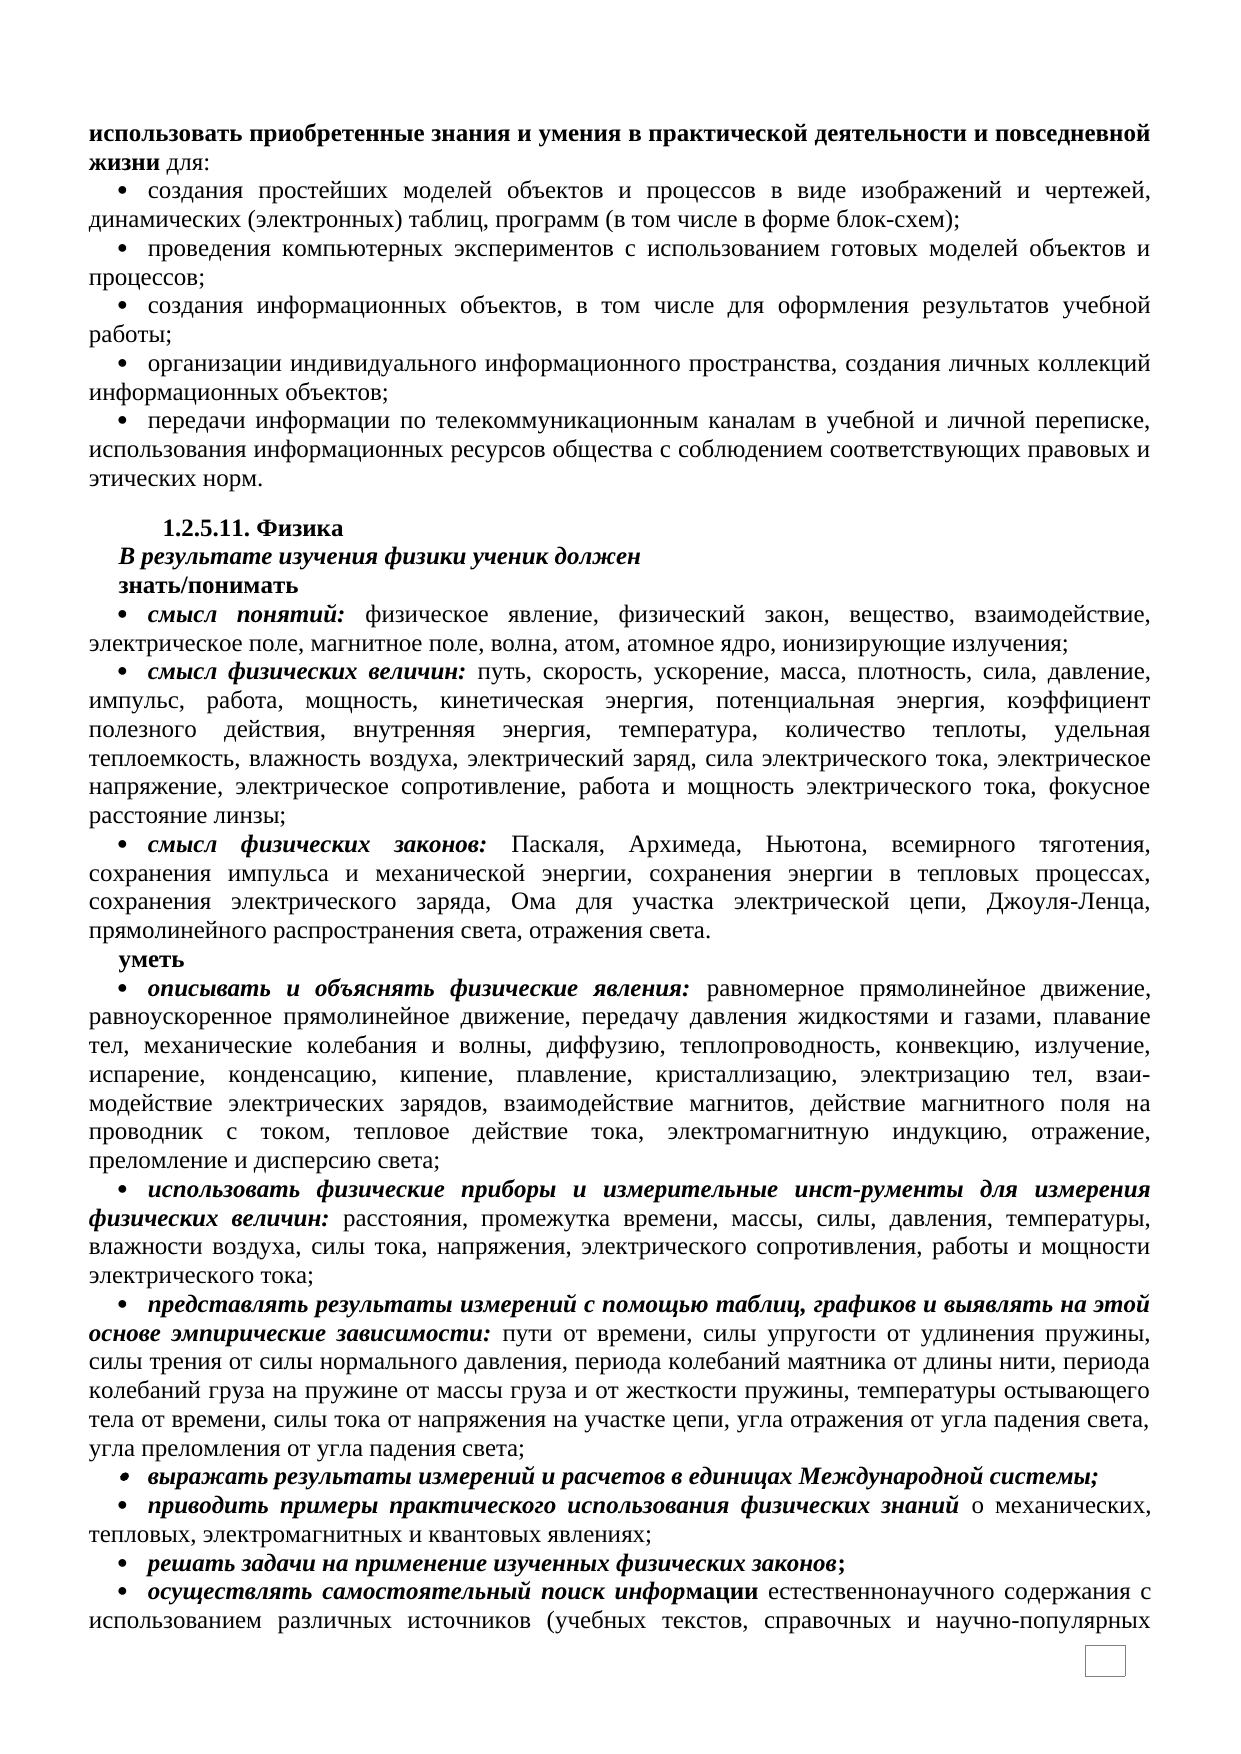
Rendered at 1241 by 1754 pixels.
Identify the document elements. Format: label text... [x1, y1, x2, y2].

list смысл понятий: физическое явление, физический закон, вещество, взаимодействие, электрическое поле, магнитное поле, волна, атом, атомное ядро, ионизирующие излучения; [89, 599, 1152, 656]
list создания информационных объектов, в том числе для оформления результатов учебной работы; [89, 291, 1152, 348]
list представлять результаты измерений с помощью таблиц, графиков и выявлять на этой основе эмпирические зависимости: пути от времени, силы упругости от удлинения пружины, силы трения от силы нормального давления, периода колебаний маятника от длины нити, периода колебаний груза на пружине от массы груза и от жесткости пружины, температуры остывающего тела от времени, силы тока от напряжения на участке цепи, угла отражения от угла падения света, угла преломления от угла падения света; [89, 1289, 1152, 1461]
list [89, 1576, 1152, 1634]
list передачи информации по телекоммуникационным каналам в учебной и личной переписке, использования информационных ресурсов общества с соблюдением соответствующих правовых и этических норм. [89, 406, 1152, 492]
list смысл физических законов: Паскаля, Архимеда, Ньютона, всемирного тяготения, сохранения импульса и механической энергии, сохранения энергии в тепловых процессах, сохранения электрического заряда, Ома для участка электрической цепи, Джоуля-Ленца, прямолинейного распространения света, отражения света. [89, 829, 1152, 944]
text 1.2.5.11. Физика [162, 513, 1152, 541]
list описывать и объяснять физические явления: равномерное прямолинейное движение, равноускоренное прямолинейное движение, передачу давления жидкостями и газами, плавание тел, механические колебания и волны, диффузию, теплопроводность, конвекцию, излучение, испарение, конденсацию, кипение, плавление, кристаллизацию, электризацию тел, взаи-модействие электрических зарядов, взаимодействие магнитов, действие магнитного поля на проводник с током, тепловое действие тока, электромагнитную индукцию, отражение, преломление и дисперсию света; [89, 973, 1152, 1174]
list выражать результаты измерений и расчетов в единицах Международной системы; [89, 1461, 1152, 1490]
list использовать физические приборы и измерительные инст-рументы для измерения физических величин: расстояния, промежутка времени, массы, силы, давления, температуры, влажности воздуха, силы тока, напряжения, электрического сопротивления, работы и мощности электрического тока; [89, 1174, 1152, 1289]
text знать/понимать [89, 570, 1152, 599]
text В результате изучения физики ученик должен [89, 541, 1152, 570]
list проведения компьютерных экспериментов с использованием готовых моделей объектов и процессов; [89, 233, 1152, 291]
list создания простейших моделей объектов и процессов в виде изображений и чертежей, динамических (электронных) таблиц, программ (в том числе в форме блок-схем); [89, 176, 1152, 233]
text использовать приобретенные знания и умения в практической деятельности и повседневной жизни для: [89, 118, 1152, 176]
list смысл физических величин: путь, скорость, ускорение, масса, плотность, сила, давление, импульс, работа, мощность, кинетическая энергия, потенциальная энергия, коэффициент полезного действия, внутренняя энергия, температура, количество теплоты, удельная теплоемкость, влажность воздуха, электрический заряд, сила электрического тока, электрическое напряжение, электрическое сопротивление, работа и мощность электрического тока, фокусное расстояние линзы; [89, 656, 1152, 829]
list решать задачи на применение изученных физических законов; [89, 1548, 1152, 1576]
list организации индивидуального информационного пространства, создания личных коллекций информационных объектов; [89, 348, 1152, 406]
text уметь [89, 944, 1152, 973]
list приводить примеры практического использования физических знаний о механических, тепловых, электромагнитных и квантовых явлениях; [89, 1490, 1152, 1548]
